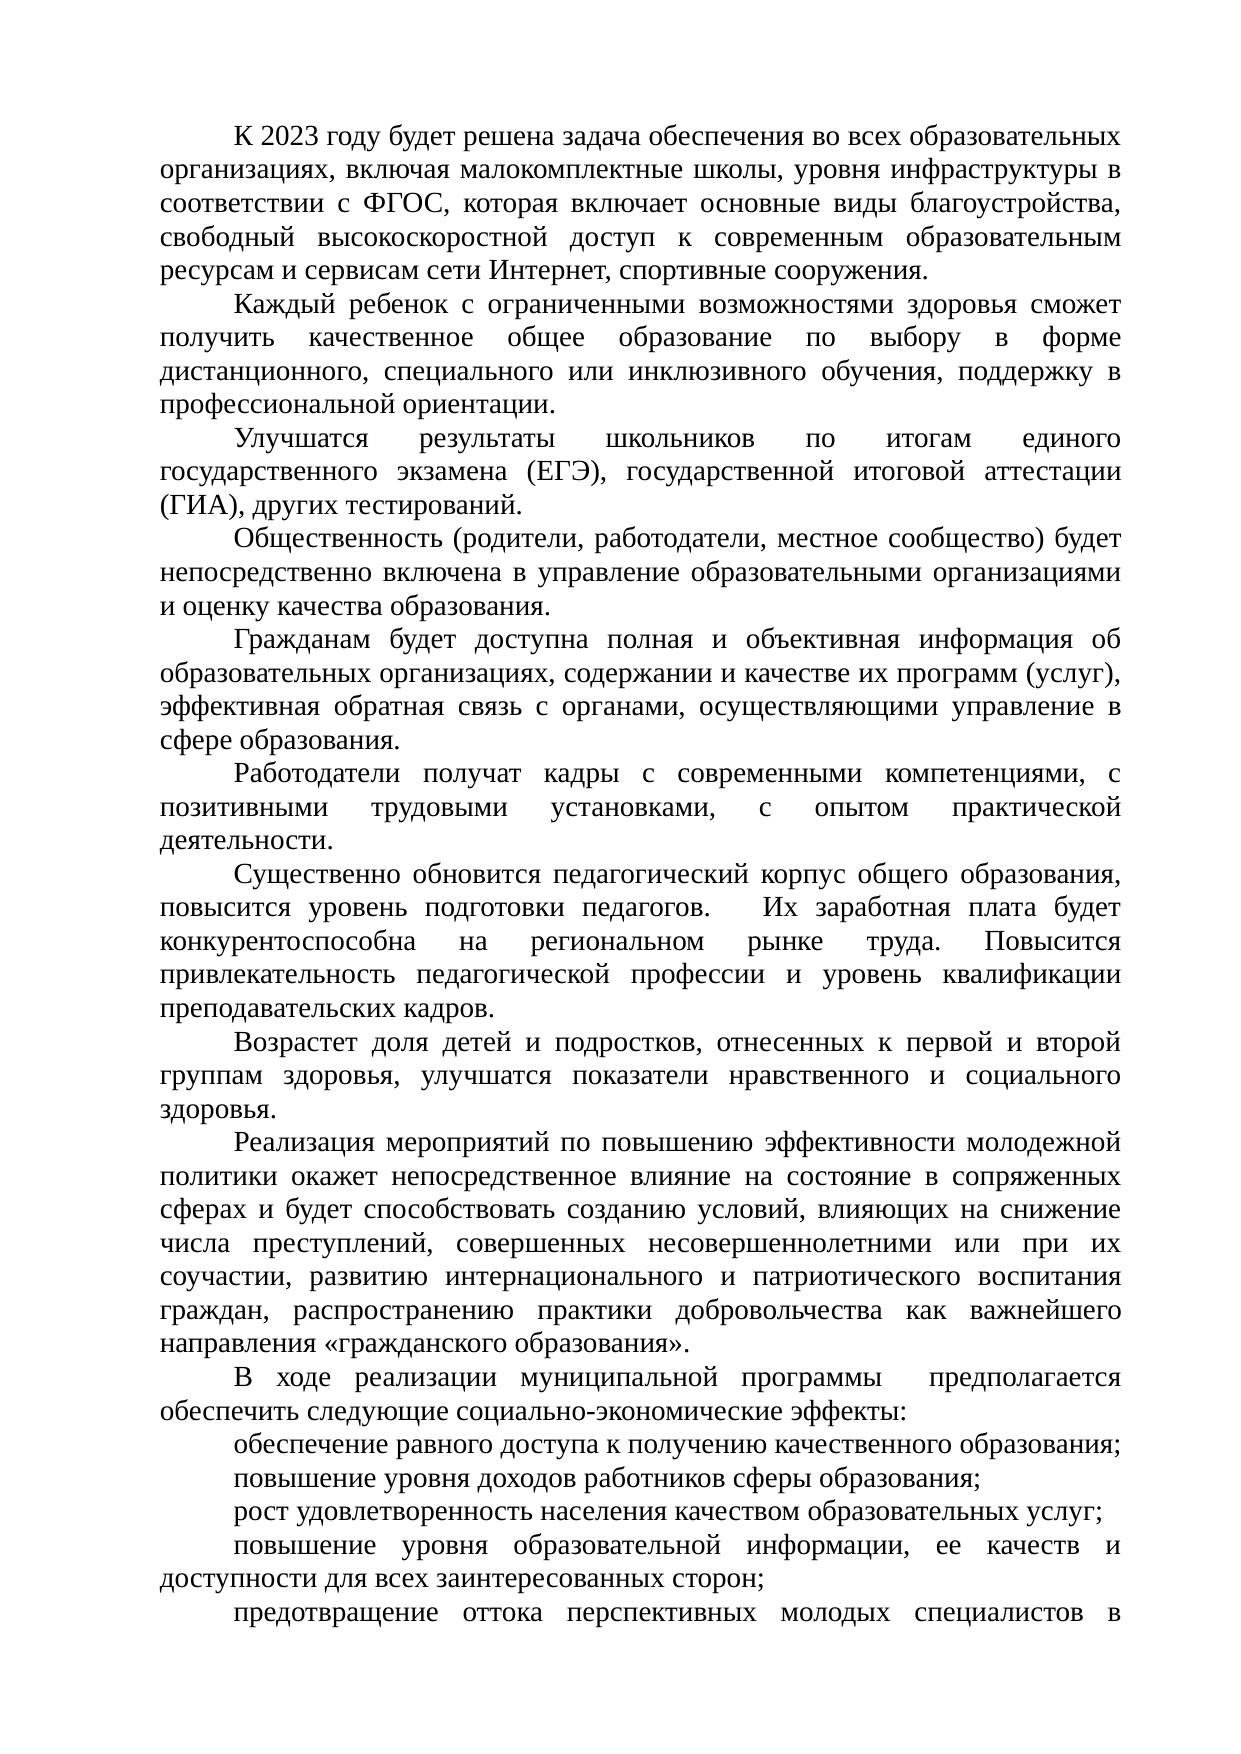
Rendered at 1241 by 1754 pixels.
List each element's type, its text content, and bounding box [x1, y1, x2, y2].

text Работодатели получат кадры с современными компетенциями, с позитивными трудовыми установками, с опытом практической деятельности. [159, 755, 1122, 856]
text повышение уровня образовательной информации, ее качеств и доступности для всех заинтересованных сторон; [159, 1527, 1122, 1594]
text рост удовлетворенность населения качеством образовательных услуг; [159, 1493, 1122, 1527]
text обеспечение равного доступа к получению качественного образования; [159, 1426, 1122, 1460]
text Общественность (родители, работодатели, местное сообщество) будет непосредственно включена в управление образовательными организациями и оценку качества образования. [159, 521, 1122, 621]
text повышение уровня доходов работников сферы образования; [159, 1460, 1122, 1493]
text В ходе реализации муниципальной программы предполагается обеспечить следующие социально-экономические эффекты: [159, 1359, 1122, 1426]
text Гражданам будет доступна полная и объективная информация об образовательных организациях, содержании и качестве их программ (услуг), эффективная обратная связь с органами, осуществляющими управление в сфере образования. [159, 621, 1122, 755]
text Существенно обновится педагогический корпус общего образования, повысится уровень подготовки педагогов. Их заработная плата будет конкурентоспособна на региональном рынке труда. Повысится привлекательность педагогической профессии и уровень квалификации преподавательских кадров. [159, 856, 1122, 1024]
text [159, 1594, 1122, 1627]
text Реализация мероприятий по повышению эффективности молодежной политики окажет непосредственное влияние на состояние в сопряженных сферах и будет способствовать созданию условий, влияющих на снижение числа преступлений, совершенных несовершеннолетними или при их соучастии, развитию интернационального и патриотического воспитания граждан, распространению практики добровольчества как важнейшего направления «гражданского образования». [159, 1124, 1122, 1359]
text Улучшатся результаты школьников по итогам единого государственного экзамена (ЕГЭ), государственной итоговой аттестации (ГИА), других тестирований. [159, 420, 1122, 521]
text Возрастет доля детей и подростков, отнесенных к первой и второй группам здоровья, улучшатся показатели нравственного и социального здоровья. [159, 1024, 1122, 1124]
text Каждый ребенок с ограниченными возможностями здоровья сможет получить качественное общее образование по выбору в форме дистанционного, специального или инклюзивного обучения, поддержку в профессиональной ориентации. [159, 286, 1122, 420]
text К 2023 году будет решена задача обеспечения во всех образовательных организациях, включая малокомплектные школы, уровня инфраструктуры в соответствии с ФГОС, которая включает основные виды благоустройства, свободный высокоскоростной доступ к современным образовательным ресурсам и сервисам сети Интернет, спортивные сооружения. [159, 118, 1122, 286]
